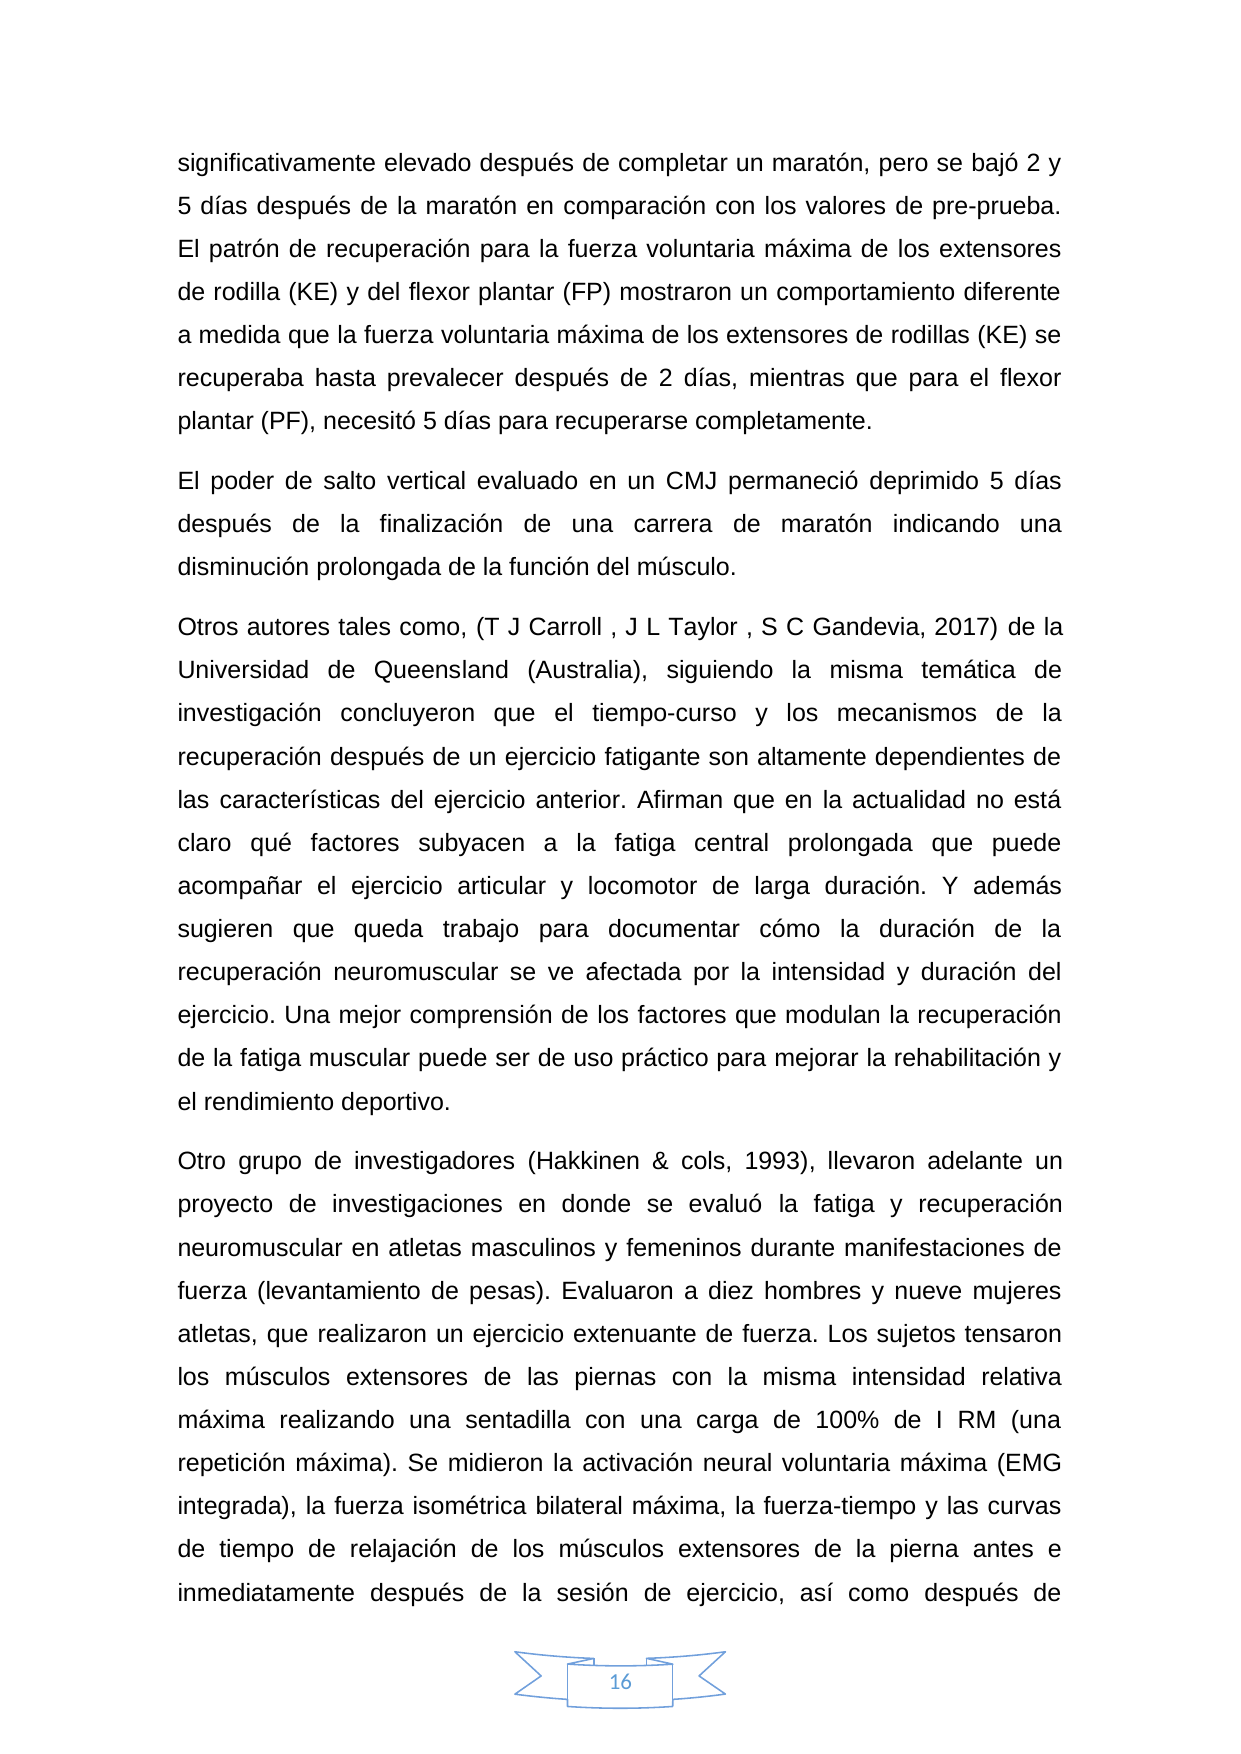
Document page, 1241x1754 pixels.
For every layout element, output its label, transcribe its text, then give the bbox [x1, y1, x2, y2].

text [177, 1146, 1063, 1606]
text Otros autores tales como, de la Universidad de Queensland (Australia), siguiendo la misma temática de investigación concluyeron que el tiempo-curso y los mecanismos de la recuperación después de un ejercicio fatigante son altamente dependientes de las características del ejercicio anterior. Afirman que en la actualidad no está claro qué factores subyacen a la fatiga central prolongada que puede acompañar el ejercicio articular y locomotor de larga duración. Y además sugieren que queda trabajo para documentar cómo la duración de la recuperación neuromuscular se ve afectada por la intensidad y duración del ejercicio. Una mejor comprensión de los factores que modulan la recuperación de la fatiga muscular puede ser de uso práctico para mejorar la rehabilitación y el rendimiento deportivo. [177, 612, 1063, 1115]
text El poder de salto vertical evaluado en un CMJ permaneció deprimido 5 días después de la finalización de una carrera de maratón indicando una disminución prolongada de la función del músculo. [177, 466, 1063, 581]
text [177, 148, 1063, 435]
